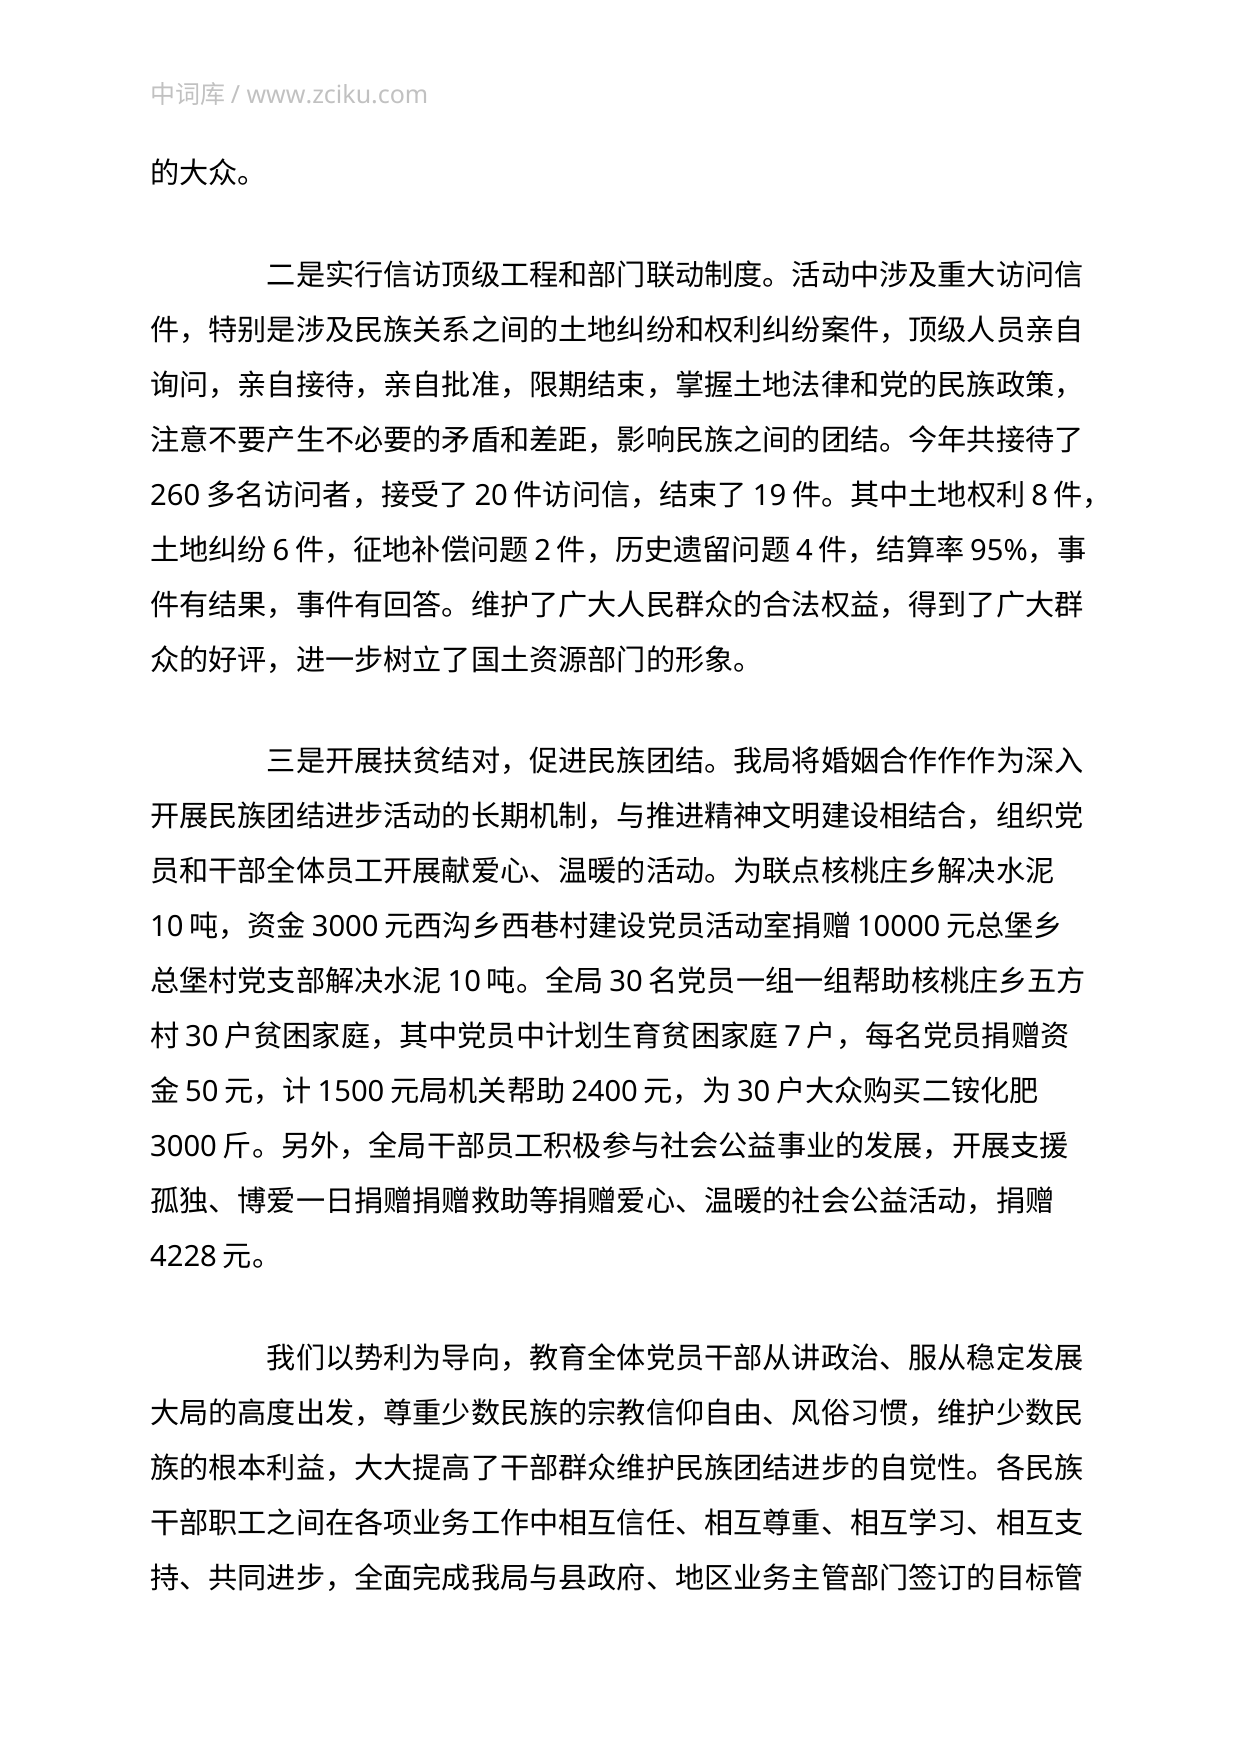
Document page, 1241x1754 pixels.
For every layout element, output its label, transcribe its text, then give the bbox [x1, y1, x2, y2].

text 二是实行信访顶级工程和部门联动制度。活动中涉及重大访问信件，特别是涉及民族关系之间的土地纠纷和权利纠纷案件，顶级人员亲自询问，亲自接待，亲自批准，限期结束，掌握土地法律和党的民族政策，注意不要产生不必要的矛盾和差距，影响民族之间的团结。今年共接待了260多名访问者，接受了20件访问信，结束了19件。其中土地权利8件，土地纠纷6件，征地补偿问题2件，历史遗留问题4件，结算率95%，事件有结果，事件有回答。维护了广大人民群众的合法权益，得到了广大群众的好评，进一步树立了国土资源部门的形象。 [150, 252, 1090, 678]
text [150, 150, 1090, 192]
text 三是开展扶贫结对，促进民族团结。我局将婚姻合作作作为深入开展民族团结进步活动的长期机制，与推进精神文明建设相结合，组织党员和干部全体员工开展献爱心、温暖的活动。为联点核桃庄乡解决水泥10吨，资金3000元西沟乡西巷村建设党员活动室捐赠10000元总堡乡总堡村党支部解决水泥10吨。全局30名党员一组一组帮助核桃庄乡五方村30户贫困家庭，其中党员中计划生育贫困家庭7户，每名党员捐赠资金50元，计1500元局机关帮助2400元，为30户大众购买二铵化肥3000斤。另外，全局干部员工积极参与社会公益事业的发展，开展支援孤独、博爱一日捐赠捐赠救助等捐赠爱心、温暖的社会公益活动，捐赠4228元。 [150, 738, 1090, 1275]
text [150, 1334, 1090, 1596]
